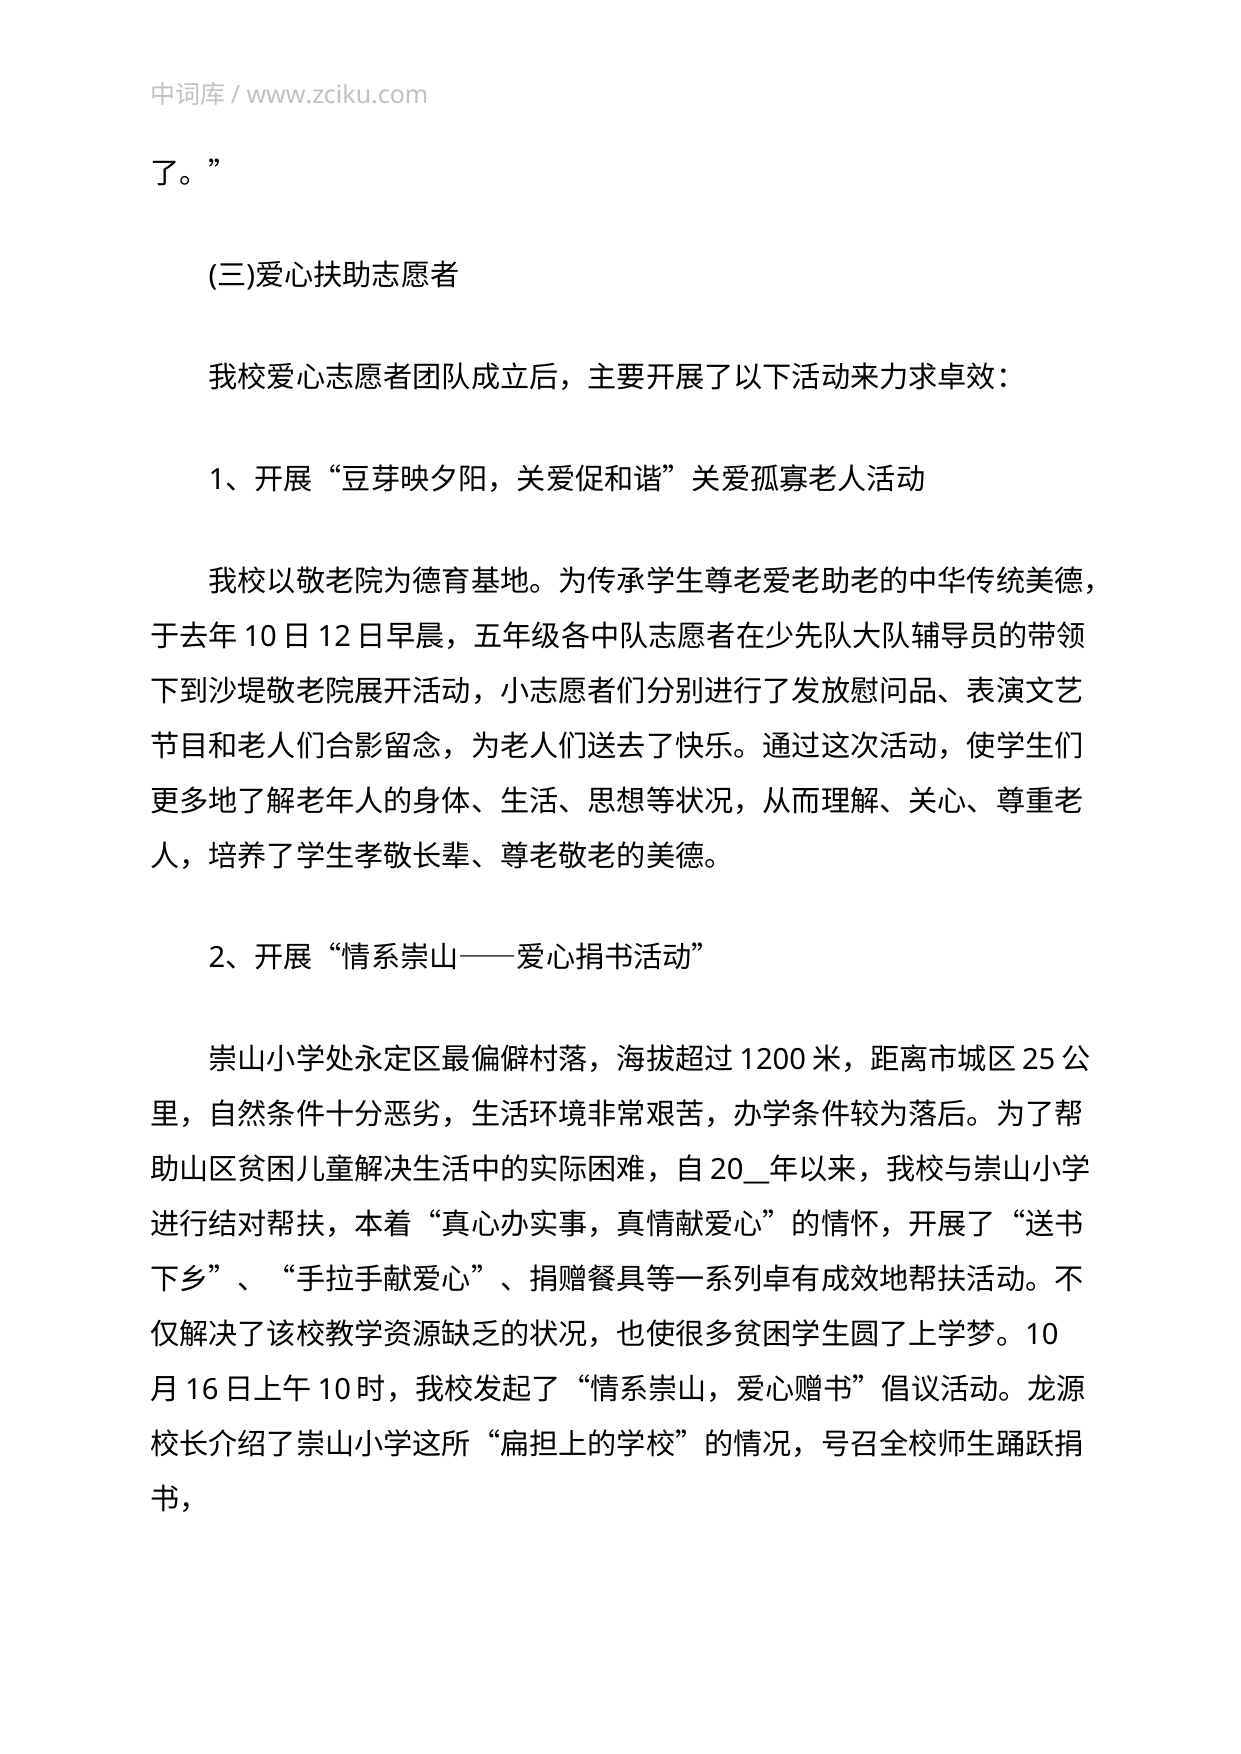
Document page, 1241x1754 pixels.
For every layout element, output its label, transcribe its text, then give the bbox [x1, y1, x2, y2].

text 1、开展“豆芽映夕阳，关爱促和谐”关爱孤寡老人活动 [150, 456, 1090, 498]
text 我校爱心志愿者团队成立后，主要开展了以下活动来力求卓效： [150, 354, 1090, 396]
text 我校以敬老院为德育基地。为传承学生尊老爱老助老的中华传统美德，于去年10日12日早晨，五年级各中队志愿者在少先队大队辅导员的带领下到沙堤敬老院展开活动，小志愿者们分别进行了发放慰问品、表演文艺节目和老人们合影留念，为老人们送去了快乐。通过这次活动，使学生们更多地了解老年人的身体、生活、思想等状况，从而理解、关心、尊重老人，培养了学生孝敬长辈、尊老敬老的美德。 [150, 557, 1090, 874]
text 2、开展“情系崇山——爱心捐书活动” [150, 934, 1090, 976]
text (三)爱心扶助志愿者 [150, 252, 1090, 294]
text 崇山小学处永定区最偏僻村落，海拔超过1200米，距离市城区25公里，自然条件十分恶劣，生活环境非常艰苦，办学条件较为落后。为了帮助山区贫困儿童解决生活中的实际困难，自20__年以来，我校与崇山小学进行结对帮扶，本着“真心办实事，真情献爱心”的情怀，开展了“送书下乡”、“手拉手献爱心”、捐赠餐具等一系列卓有成效地帮扶活动。不仅解决了该校教学资源缺乏的状况，也使很多贫困学生圆了上学梦。10月16日上午10时，我校发起了“情系崇山，爱心赠书”倡议活动。龙源校长介绍了崇山小学这所“扁担上的学校”的情况，号召全校师生踊跃捐书， [150, 1036, 1090, 1518]
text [150, 150, 1090, 192]
